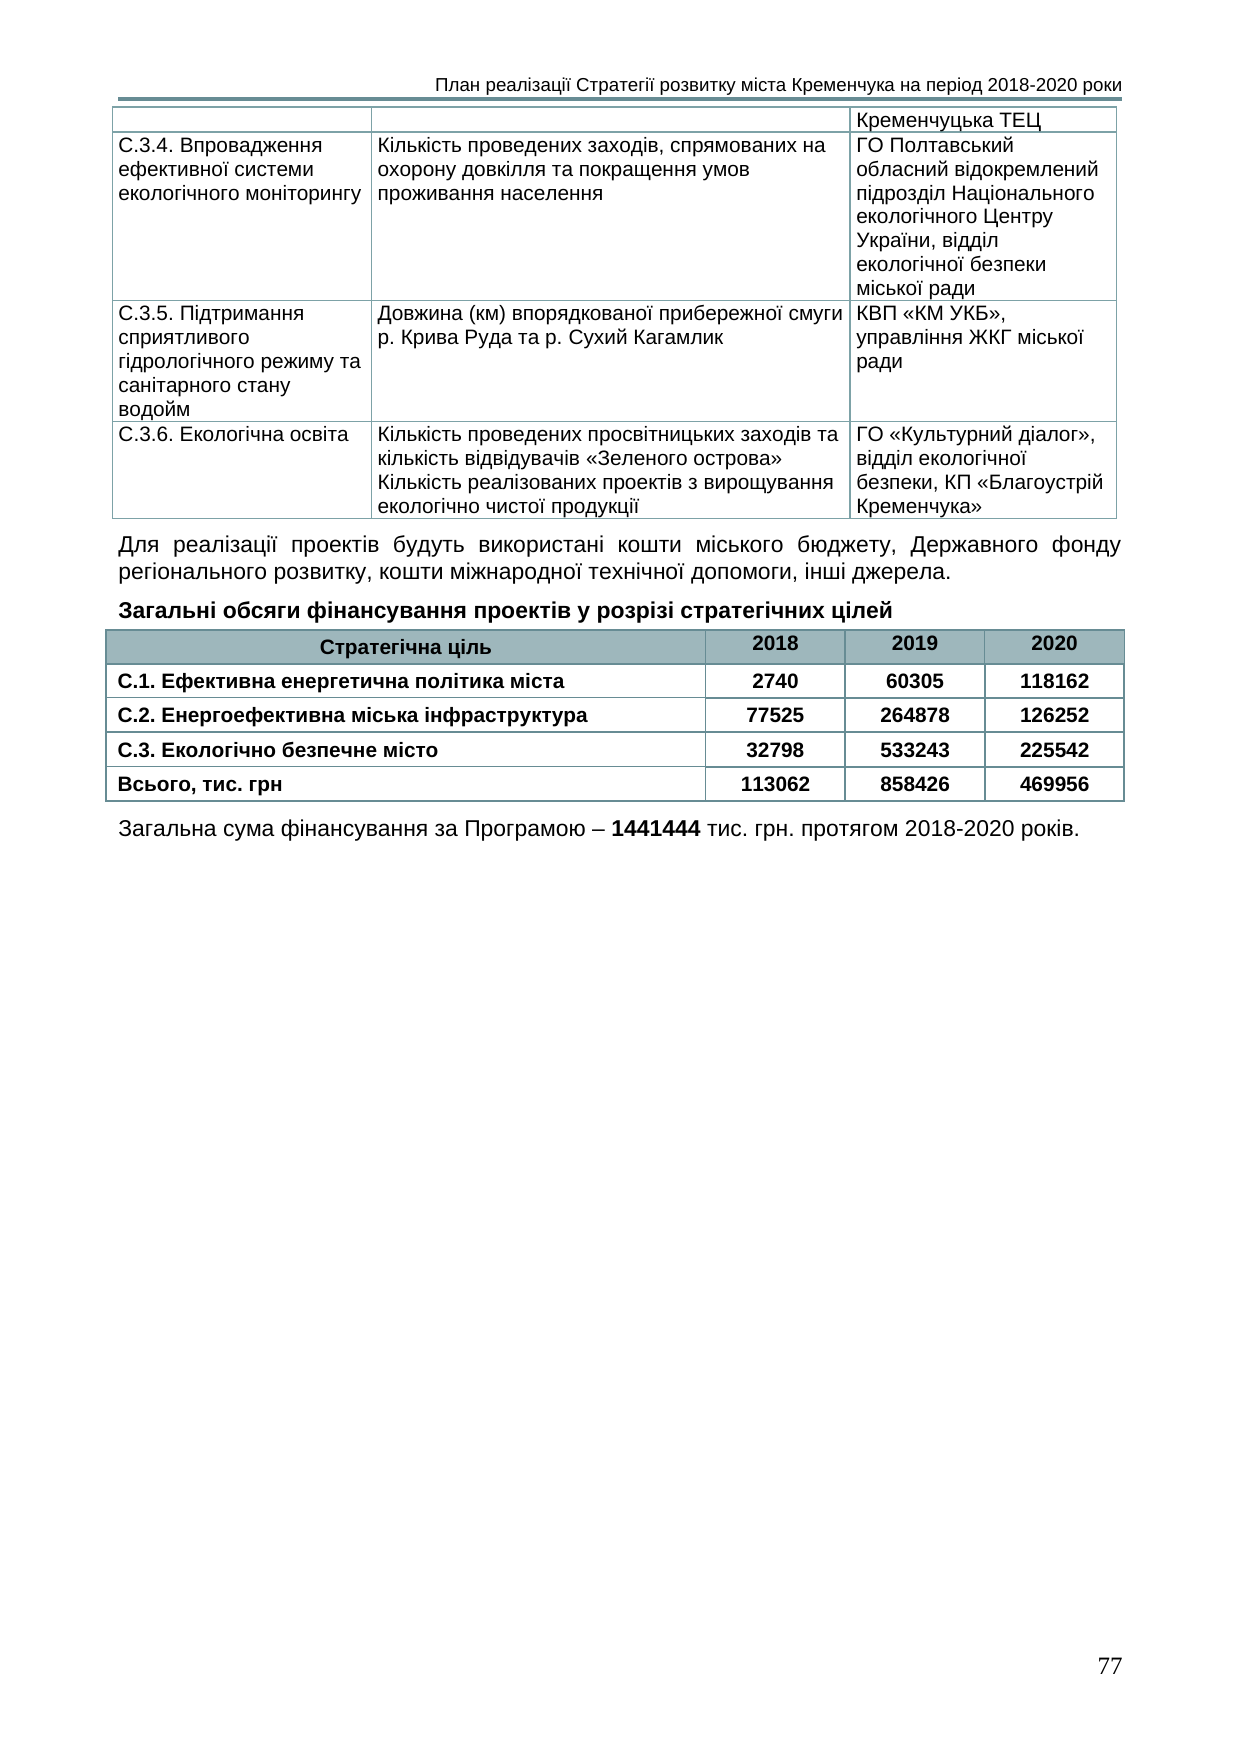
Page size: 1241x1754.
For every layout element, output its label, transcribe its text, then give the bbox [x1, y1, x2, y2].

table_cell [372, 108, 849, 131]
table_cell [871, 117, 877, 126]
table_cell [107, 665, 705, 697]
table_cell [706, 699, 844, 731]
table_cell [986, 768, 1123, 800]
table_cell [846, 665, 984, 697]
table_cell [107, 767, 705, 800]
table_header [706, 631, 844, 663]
text Загальна сума фінансування за Програмою – 1441444 тис. грн. протягом 2018-2020 років. [118, 814, 1122, 841]
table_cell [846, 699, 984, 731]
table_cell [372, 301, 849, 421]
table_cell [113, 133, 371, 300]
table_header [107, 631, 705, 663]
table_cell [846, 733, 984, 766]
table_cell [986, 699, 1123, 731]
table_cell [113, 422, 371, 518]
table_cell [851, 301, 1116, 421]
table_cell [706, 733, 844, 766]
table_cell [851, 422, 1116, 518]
text Загальні обсяги фінансування проектів у розрізі стратегічних цілей [118, 597, 1122, 623]
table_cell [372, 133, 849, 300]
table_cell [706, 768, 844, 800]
text Для реалізації проектів будуть використані кошти міського бюджету, Державного фонду регіонального розвитку, кошти міжнародної технічної допомоги, інші джерела. [118, 531, 1122, 584]
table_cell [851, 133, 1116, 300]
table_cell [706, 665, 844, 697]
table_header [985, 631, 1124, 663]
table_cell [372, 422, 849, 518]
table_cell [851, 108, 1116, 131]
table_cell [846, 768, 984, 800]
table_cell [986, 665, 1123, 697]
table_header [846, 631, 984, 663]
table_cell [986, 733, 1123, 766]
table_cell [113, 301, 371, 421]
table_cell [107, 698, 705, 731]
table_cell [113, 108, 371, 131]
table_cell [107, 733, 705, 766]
